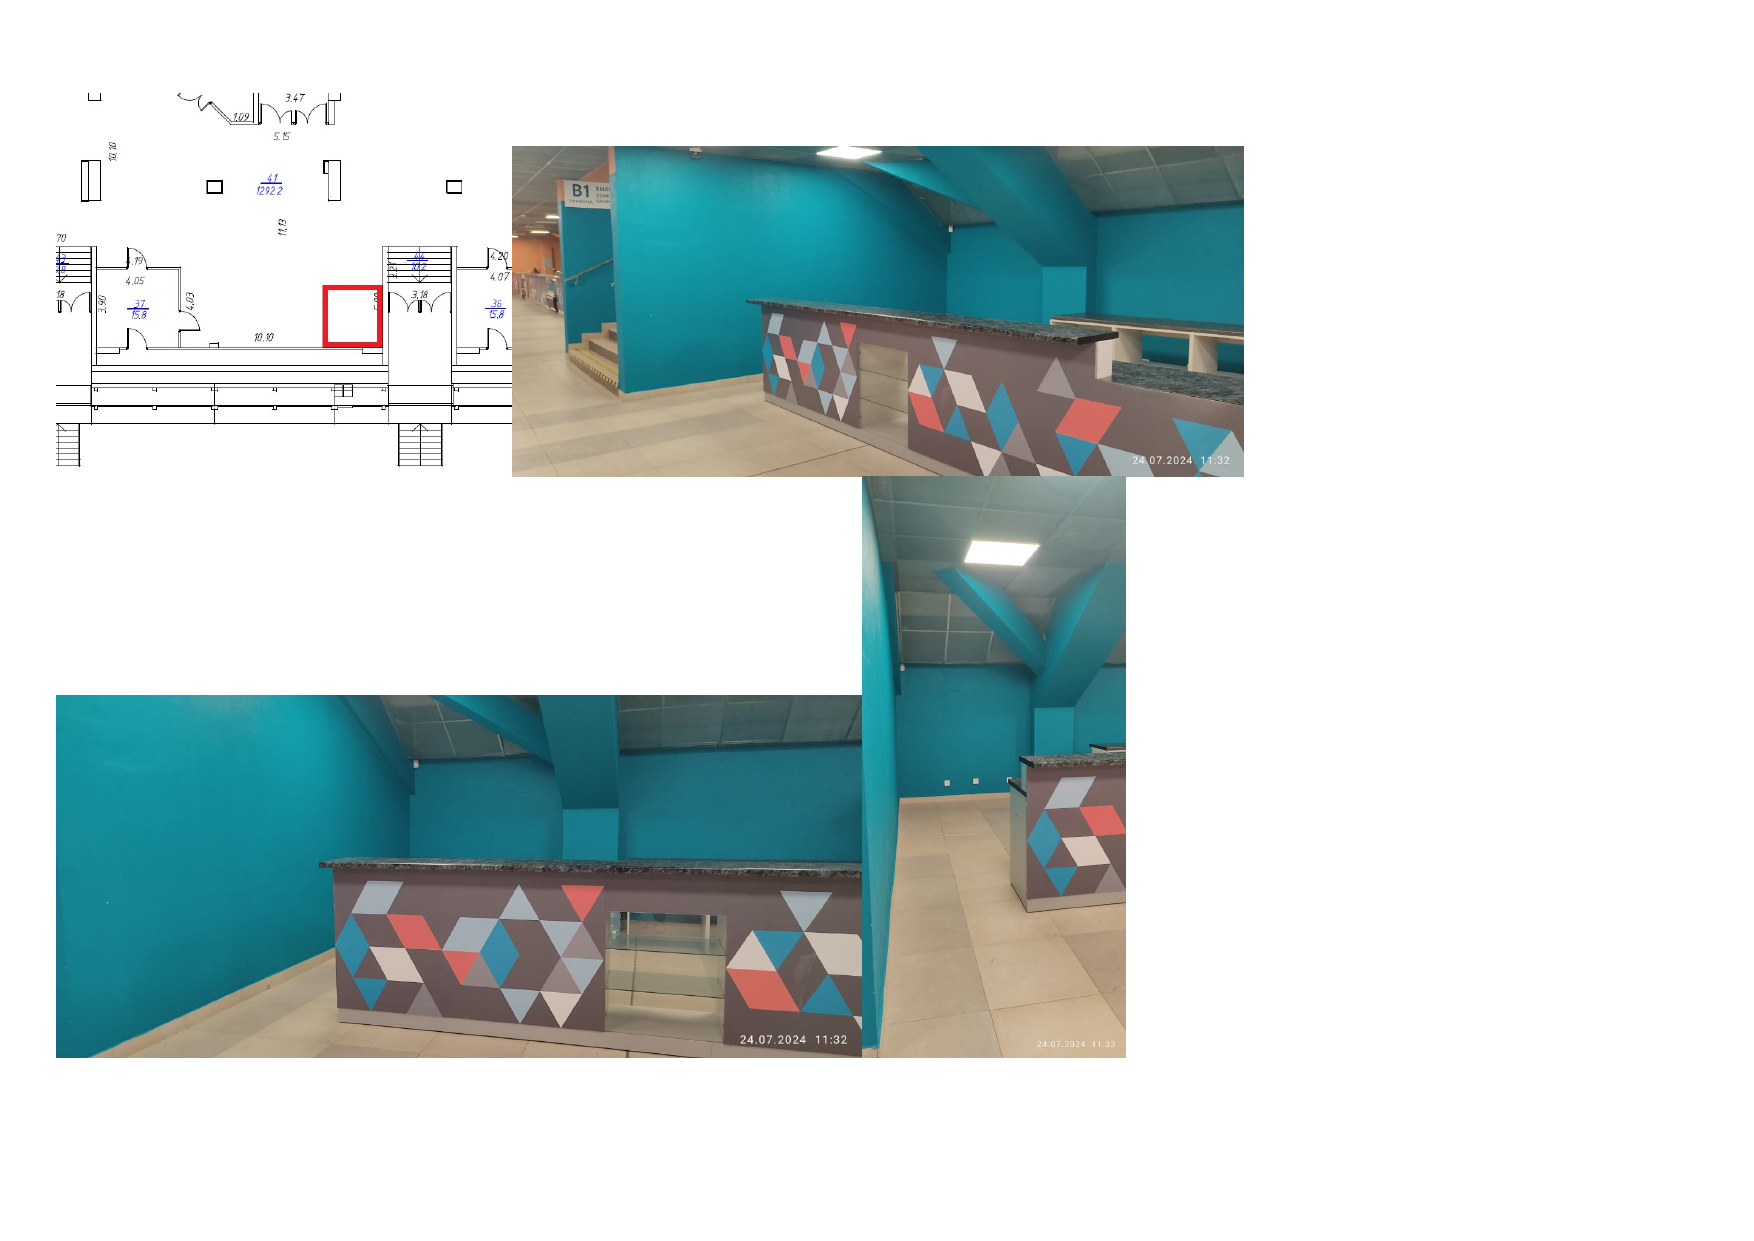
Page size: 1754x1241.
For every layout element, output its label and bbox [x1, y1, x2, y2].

picture [56, 93, 1244, 1058]
